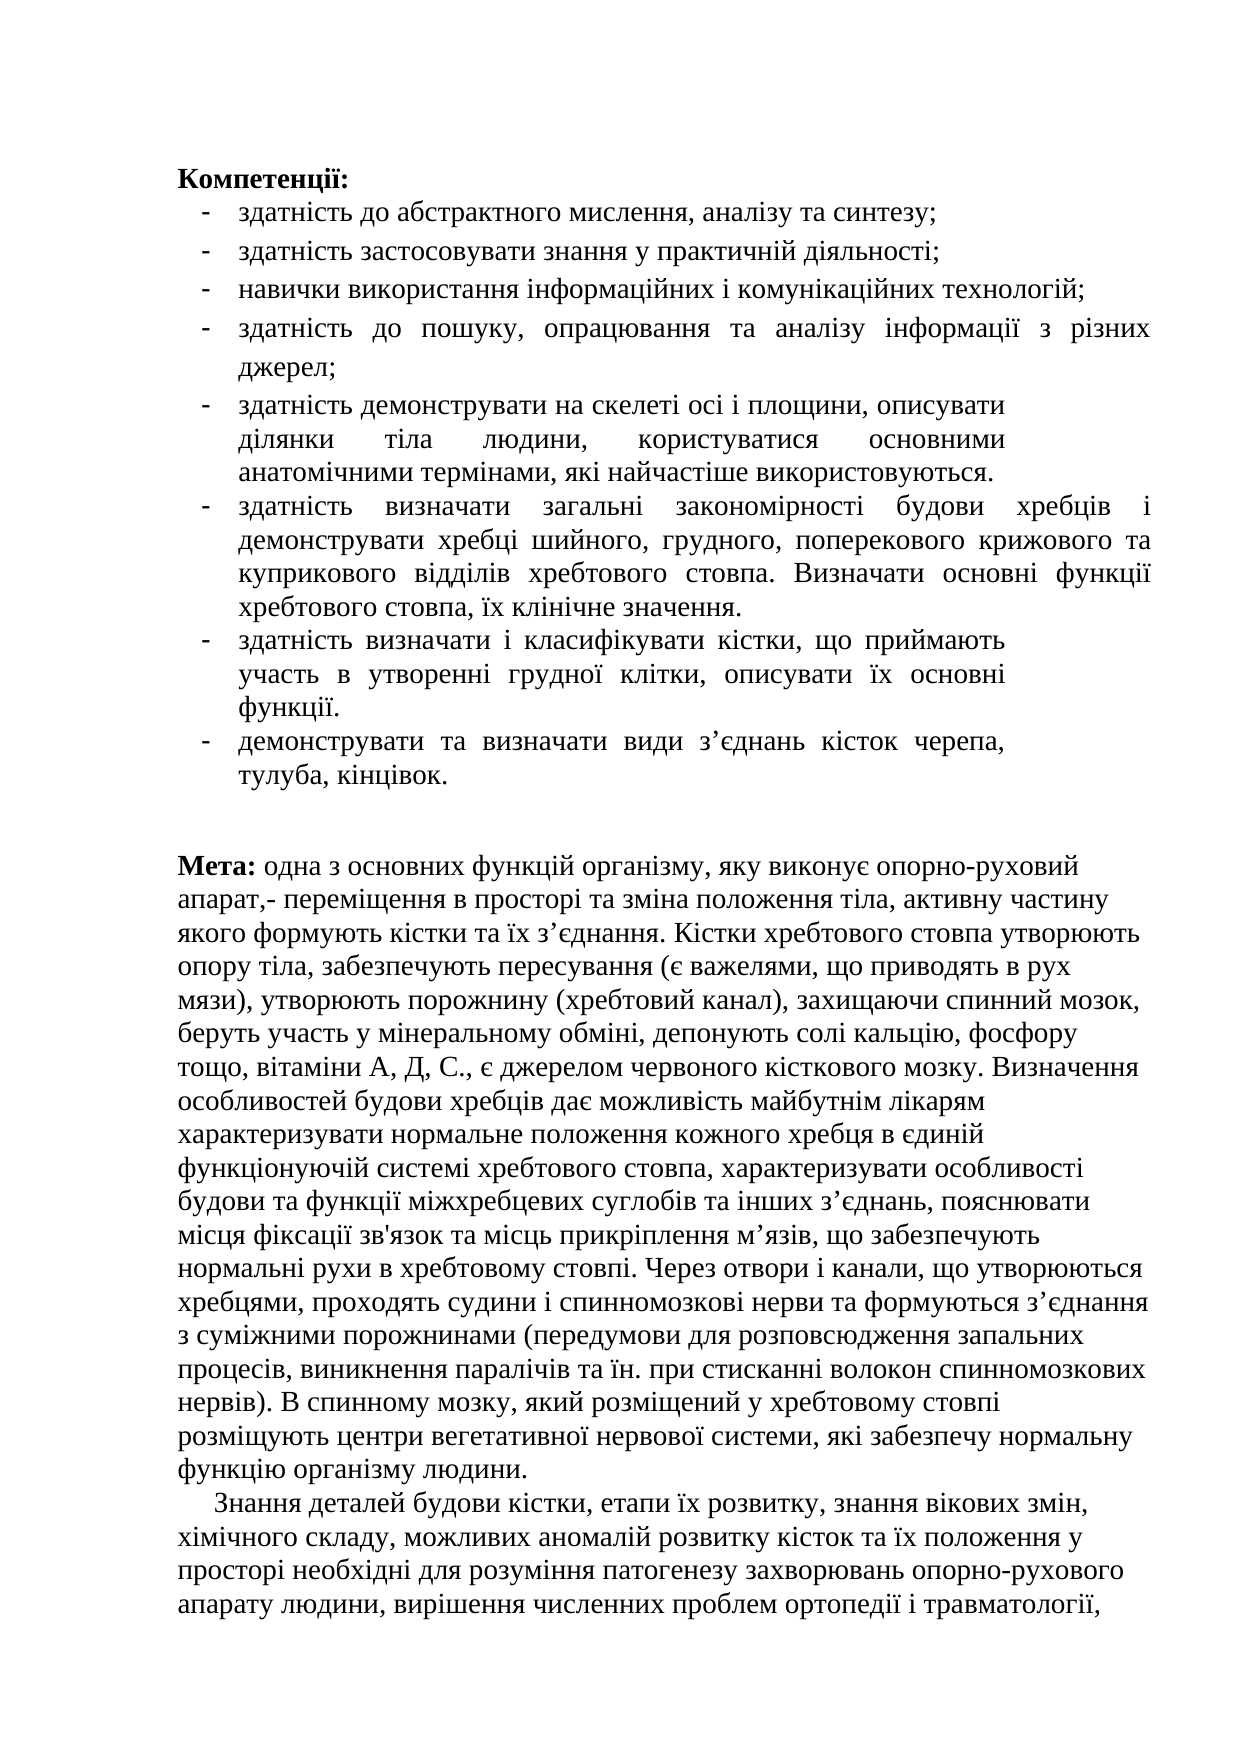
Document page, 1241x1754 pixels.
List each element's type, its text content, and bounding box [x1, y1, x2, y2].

list здатність застосовувати знання у практичній діяльності; [201, 233, 1152, 267]
text Компетенції: [177, 161, 1152, 194]
list здатність демонструвати на скелеті осі і площини, описувати ділянки тіла людини, користуватися основними анатомічними термінами, які найчастіше використовуються. [201, 387, 1006, 488]
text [177, 1485, 1152, 1619]
list здатність визначати і класифікувати кістки, що приймають участь в утворенні грудної клітки, описувати їх основні функції. [201, 622, 1006, 723]
list здатність визначати загальні закономірності будови хребців і демонструвати хребці шийного, грудного, поперекового крижового та куприкового відділів хребтового стовпа. Визначати основні функції хребтового стовпа, їх клінічне значення. [201, 488, 1152, 622]
list здатність до абстрактного мислення, аналізу та синтезу; [201, 194, 1152, 228]
list навички використання інформаційних і комунікаційних технологій; [201, 272, 1152, 305]
list демонструвати та визначати види з’єднань кісток черепа, тулуба, кінцівок. [201, 723, 1006, 790]
list здатність до пошуку, опрацювання та аналізу інформації з різних джерел; [201, 310, 1152, 382]
text Мета: одна з основних функцій організму, яку виконує опорно-руховий апарат,- переміщення в просторі та зміна положення тіла, активну частину якого формують кістки та їх з’єднання. Кістки хребтового стовпа утворюють опору тіла, забезпечують пересування (є важелями, що приводять в рух мязи), утворюють порожнину (хребтовий канал), захищаючи спинний мозок, беруть участь у мінеральному обміні, депонують солі кальцію, фосфору тощо, вітаміни А, Д, С., є джерелом червоного кісткового мозку. Визначення особливостей будови хребців дає можливість майбутнім лікарям характеризувати нормальне положення кожного хребця в єдиній функціонуючій системі хребтового стовпа, характеризувати особливості будови та функції міжхребцевих суглобів та інших з’єднань, пояснювати місця фіксації зв'язок та місць прикріплення м’язів, що забезпечують нормальні рухи в хребтовому стовпі. Через отвори і канали, що утворюються хребцями, проходять судини і спинномозкові нерви та формуються з’єднання з суміжними порожнинами (передумови для розповсюдження запальних процесів, виникнення паралічів та їн. при стисканні волокон спинномозкових нервів). В спинному мозку, який розміщений у хребтовому стовпі розміщують центри вегетативної нервової системи, які забезпечу нормальну функцію організму людини. [177, 848, 1152, 1485]
